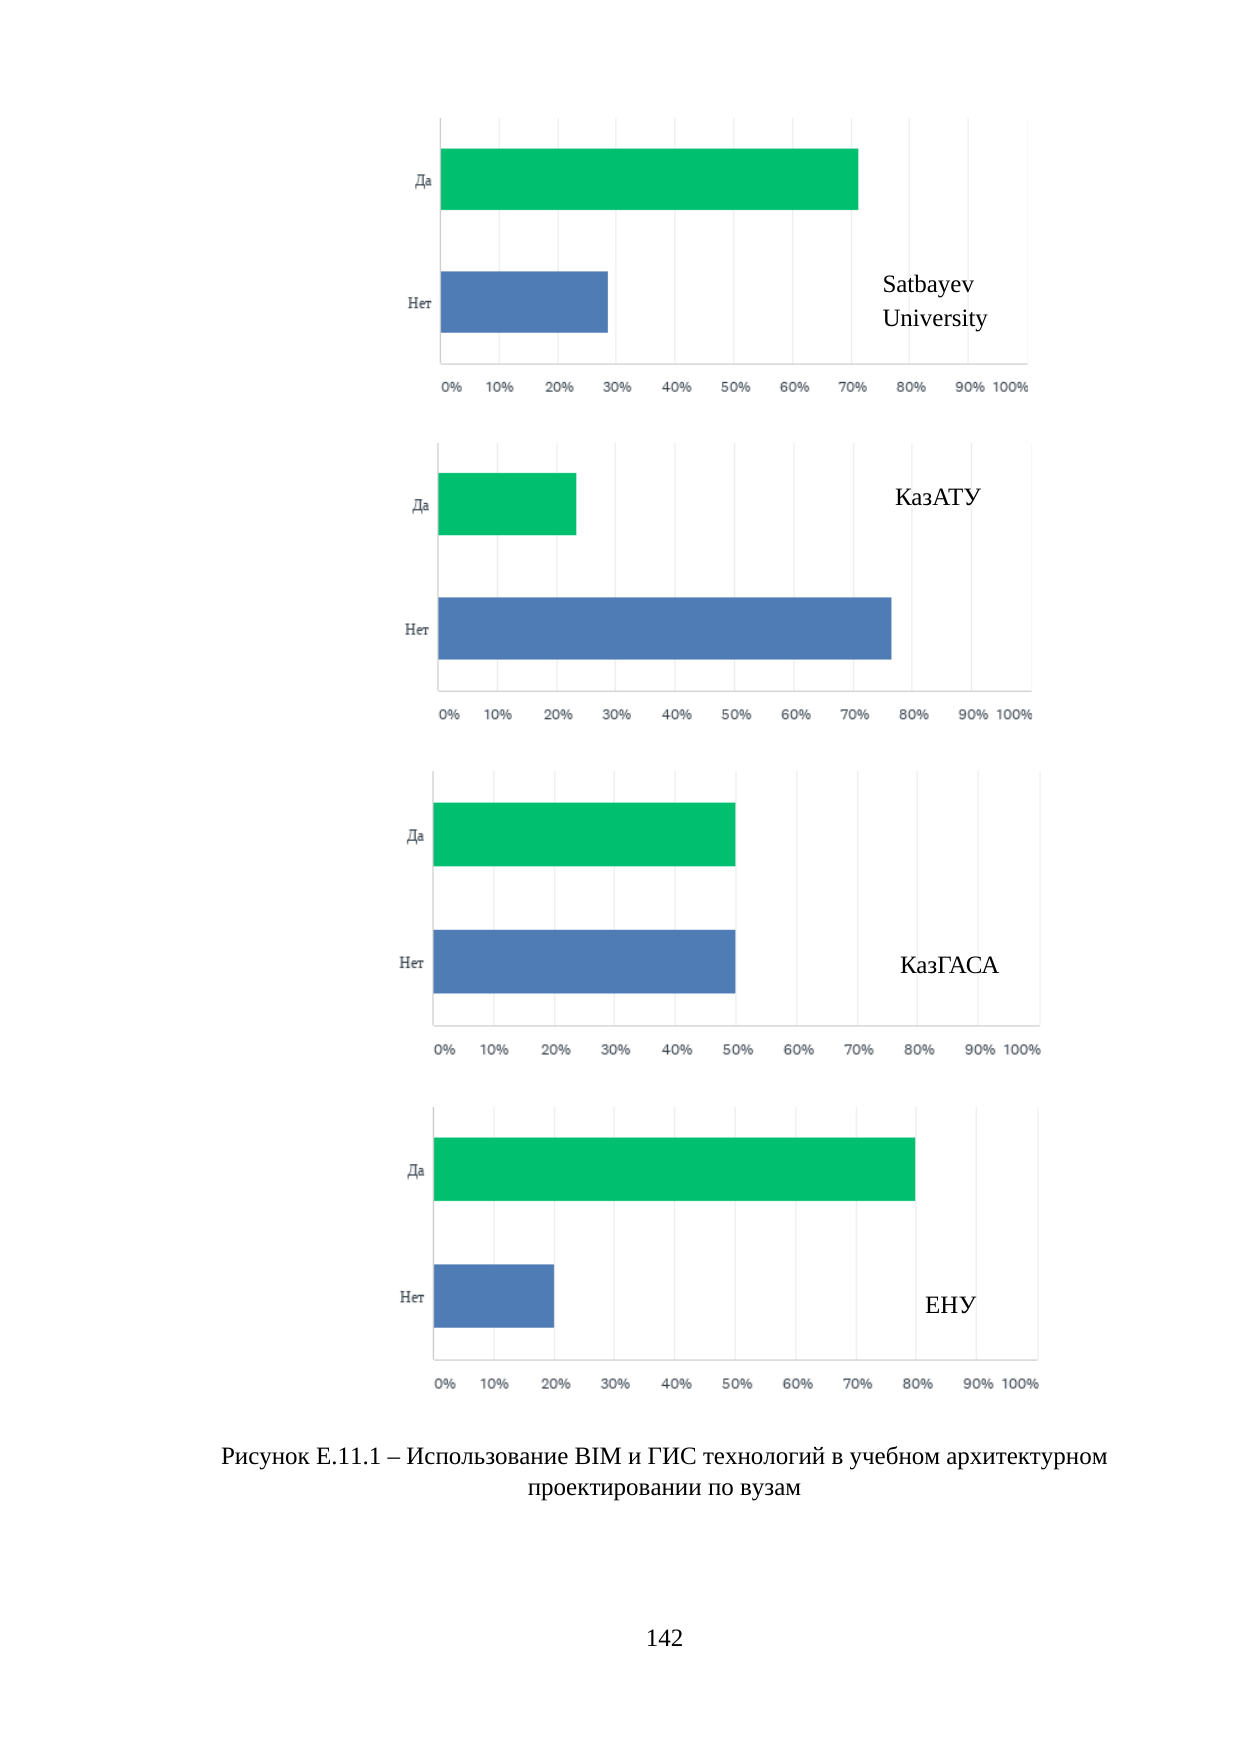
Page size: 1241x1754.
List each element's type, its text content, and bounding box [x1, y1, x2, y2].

picture [300, 118, 1028, 425]
picture [289, 1107, 1039, 1423]
picture [288, 771, 1041, 1089]
text Рисунок Е.11.1 – Использование BIM и ГИС технологий в учебном архитектурном проектировании по вузам [177, 1441, 1152, 1501]
picture [296, 443, 1033, 753]
